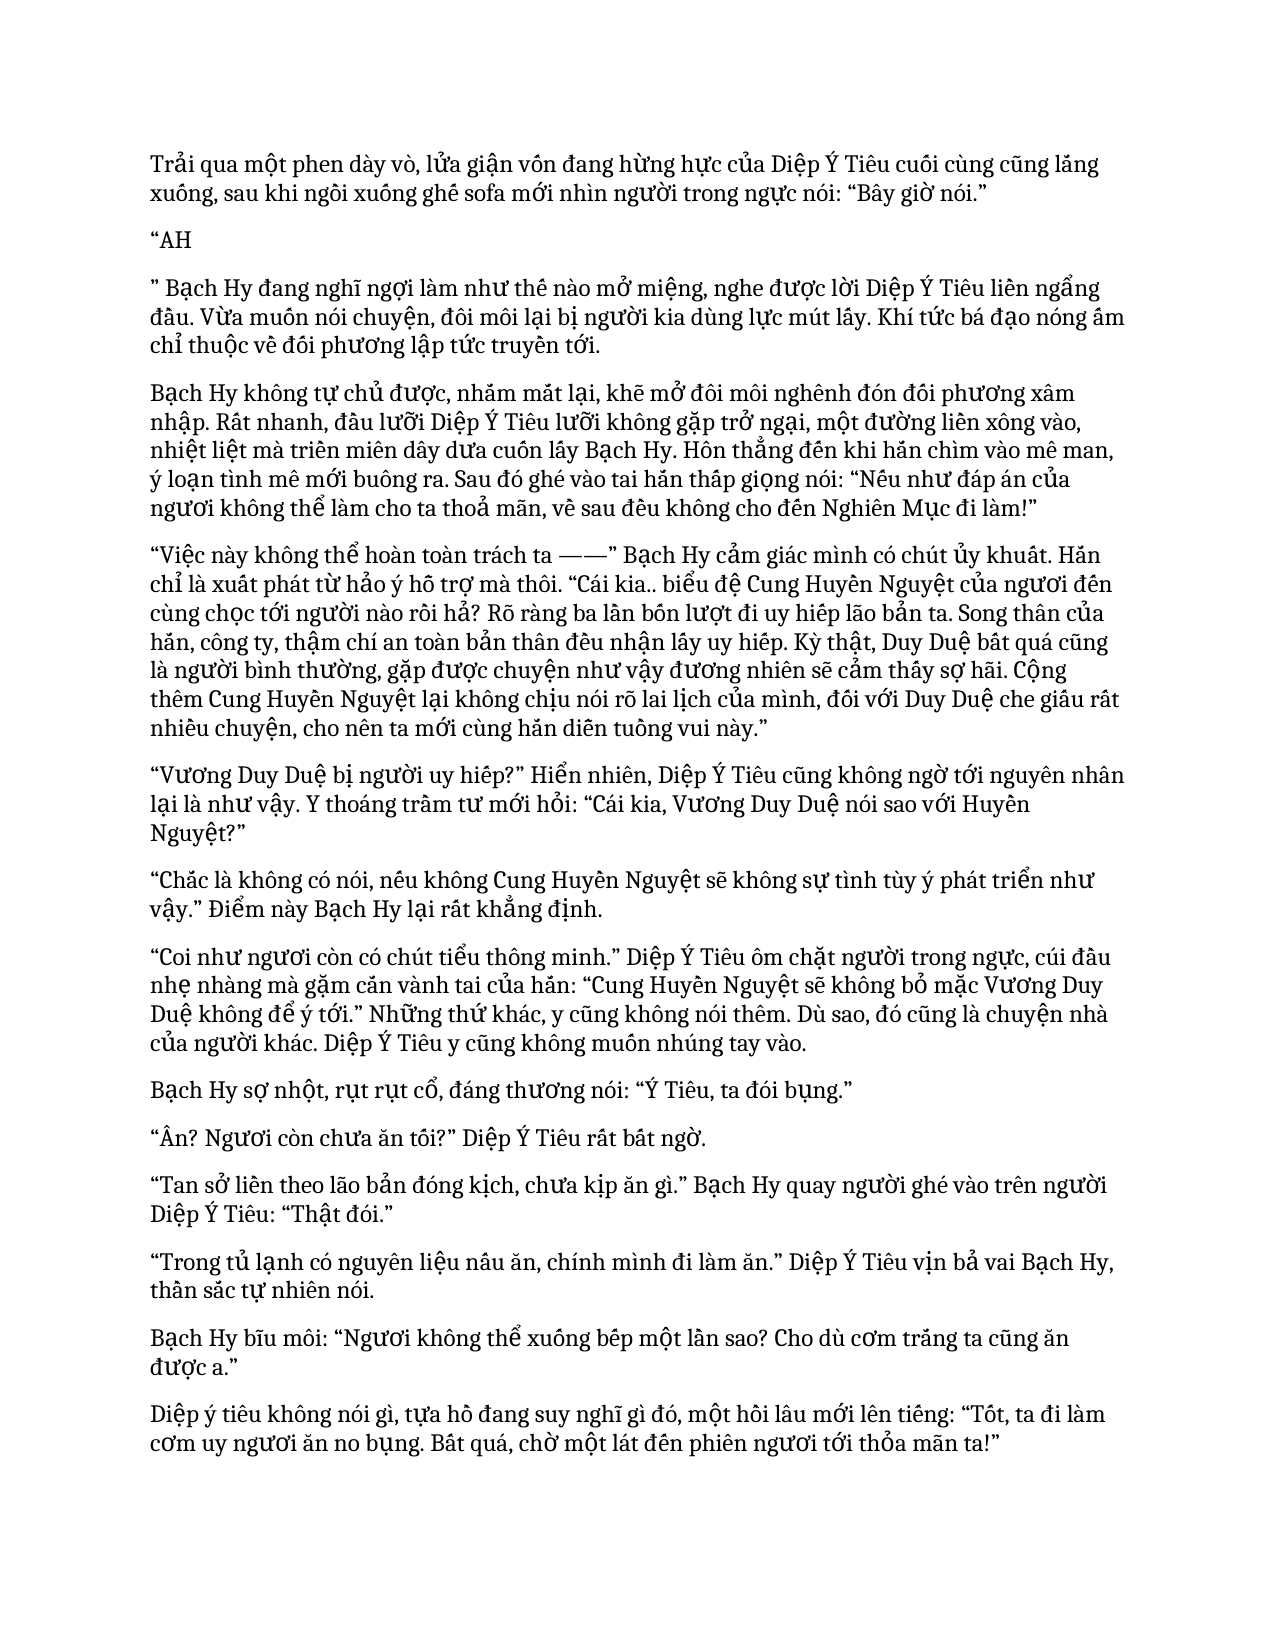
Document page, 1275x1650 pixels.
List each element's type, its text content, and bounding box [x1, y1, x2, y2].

text Bạch Hy sợ nhột, rụt rụt cổ, đáng thương nói: “Ý Tiêu, ta đói bụng.” [150, 1076, 1125, 1105]
text Trải qua một phen dày vò, lửa giận vốn đang hừng hực của Diệp Ý Tiêu cuối cùng cũng lắng xuống, sau khi ngồi xuống ghế sofa mới nhìn người trong ngực nói: “Bây giờ nói.” [150, 150, 1125, 207]
text Bạch Hy không tự chủ được, nhắm mắt lại, khẽ mở đôi môi nghênh đón đối phương xâm nhập. Rất nhanh, đầu lưỡi Diệp Ý Tiêu lưỡi không gặp trở ngại, một đường liền xông vào, nhiệt liệt mà triền miên dây dưa cuốn lấy Bạch Hy. Hôn thẳng đến khi hắn chìm vào mê man, ý loạn tình mê mới buông ra. Sau đó ghé vào tai hắn thấp giọng nói: “Nếu như đáp án của ngươi không thể làm cho ta thoả mãn, về sau đều không cho đến Nghiên Mục đi làm!” [150, 379, 1125, 522]
text Bạch Hy bĩu môi: “Ngươi không thể xuống bếp một lần sao? Cho dù cơm trắng ta cũng ăn được a.” [150, 1324, 1125, 1381]
text Diệp ý tiêu không nói gì, tựa hồ đang suy nghĩ gì đó, một hồi lâu mới lên tiếng: “Tốt, ta đi làm cơm uy ngươi ăn no bụng. Bất quá, chờ một lát đến phiên ngươi tới thỏa mãn ta!” [150, 1400, 1125, 1457]
text “Vương Duy Duệ bị người uy hiếp?” Hiển nhiên, Diệp Ý Tiêu cũng không ngờ tới nguyên nhân lại là như vậy. Y thoáng trầm tư mới hỏi: “Cái kia, Vương Duy Duệ nói sao với Huyền Nguyệt?” [150, 761, 1125, 847]
text “Tan sở liền theo lão bản đóng kịch, chưa kịp ăn gì.” Bạch Hy quay người ghé vào trên người Diệp Ý Tiêu: “Thật đói.” [150, 1171, 1125, 1229]
text “Trong tủ lạnh có nguyên liệu nấu ăn, chính mình đi làm ăn.” Diệp Ý Tiêu vịn bả vai Bạch Hy, thần sắc tự nhiên nói. [150, 1247, 1125, 1305]
text “Chắc là không có nói, nếu không Cung Huyền Nguyệt sẽ không sự tình tùy ý phát triển như vậy.” Điểm này Bạch Hy lại rất khẳng định. [150, 866, 1125, 924]
text “AH [150, 226, 1125, 255]
text ” Bạch Hy đang nghĩ ngợi làm như thế nào mở miệng, nghe được lời Diệp Ý Tiêu liền ngẩng đầu. Vừa muốn nói chuyện, đôi môi lại bị người kia dùng lực mút lấy. Khí tức bá đạo nóng ấm chỉ thuộc về đối phương lập tức truyền tới. [150, 274, 1125, 360]
text “Ân? Ngươi còn chưa ăn tối?” Diệp Ý Tiêu rất bất ngờ. [150, 1124, 1125, 1152]
text “Coi như ngươi còn có chút tiểu thông minh.” Diệp Ý Tiêu ôm chặt người trong ngực, cúi đầu nhẹ nhàng mà gặm cắn vành tai của hắn: “Cung Huyền Nguyệt sẽ không bỏ mặc Vương Duy Duệ không để ý tới.” Những thứ khác, y cũng không nói thêm. Dù sao, đó cũng là chuyện nhà của người khác. Diệp Ý Tiêu y cũng không muốn nhúng tay vào. [150, 942, 1125, 1057]
text “Việc này không thể hoàn toàn trách ta ——” Bạch Hy cảm giác mình có chút ủy khuất. Hắn chỉ là xuất phát từ hảo ý hỗ trợ mà thôi. “Cái kia.. biểu đệ Cung Huyền Nguyệt của ngươi đến cùng chọc tới người nào rồi hả? Rõ ràng ba lần bốn lượt đi uy hiếp lão bản ta. Song thân của hắn, công ty, thậm chí an toàn bản thân đều nhận lấy uy hiếp. Kỳ thật, Duy Duệ bất quá cũng là người bình thường, gặp được chuyện như vậy đương nhiên sẽ cảm thấy sợ hãi. Cộng thêm Cung Huyền Nguyệt lại không chịu nói rõ lai lịch của mình, đối với Duy Duệ che giấu rất nhiều chuyện, cho nên ta mới cùng hắn diễn tuồng vui này.” [150, 541, 1125, 742]
